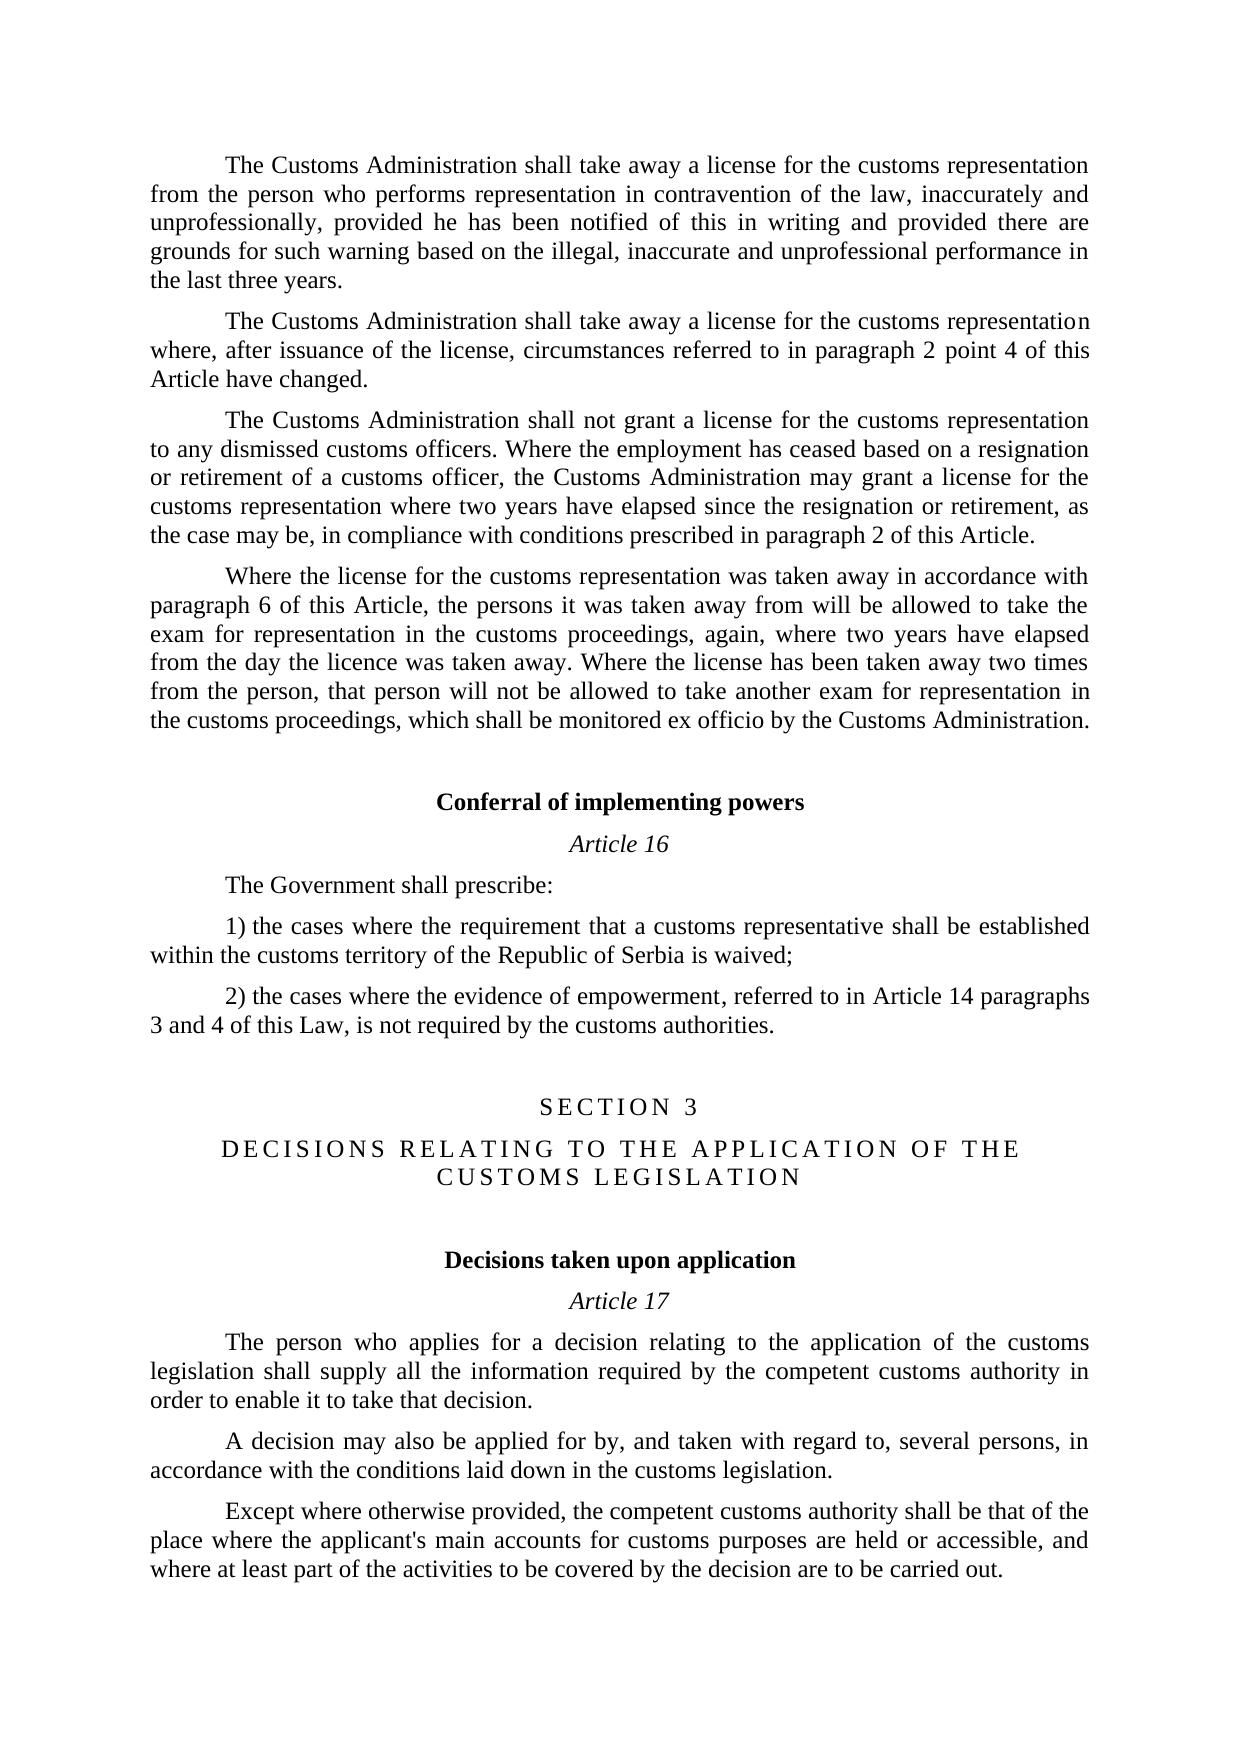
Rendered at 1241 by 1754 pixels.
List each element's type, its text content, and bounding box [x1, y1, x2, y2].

text SECTION 3 [150, 1092, 1090, 1121]
text DECISIONS RELATING TO THE APPLICATION OF THE CUSTOMS LEGISLATION [150, 1134, 1090, 1191]
text Article 17 [150, 1286, 1090, 1315]
text Decisions taken upon application [150, 1245, 1090, 1274]
text A decision may also be applied for by, and taken with regard to, several persons, in accordance with the conditions laid down in the customs legislation. [150, 1426, 1090, 1484]
text Conferral of implementing powers [150, 787, 1090, 816]
text The Customs Administration shall take away a license for the customs representation from the person who performs representation in contravention of the law, inaccurately and unprofessionally, provided he has been notified of this in writing and provided there are grounds for such warning based on the illegal, inaccurate and unprofessional performance in the last three years. [150, 150, 1090, 294]
text The Government shall prescribe: [150, 870, 1090, 899]
text 1) the cases where the requirement that a customs representative shall be established within the customs territory of the Republic of Serbia is waived; [150, 911, 1090, 969]
text Except where otherwise provided, the competent customs authority shall be that of the place where the applicant's main accounts for customs purposes are held or accessible, and where at least part of the activities to be covered by the decision are to be carried out. [150, 1496, 1090, 1582]
text The Customs Administration shall not grant a license for the customs representation to any dismissed customs officers. Where the employment has ceased based on a resignation or retirement of a customs officer, the Customs Administration may grant a license for the customs representation where two years have elapsed since the resignation or retirement, as the case may be, in compliance with conditions prescribed in paragraph 2 of this Article. [150, 405, 1090, 549]
text Article 16 [150, 829, 1090, 857]
text Where the license for the customs representation was taken away in accordance with paragraph 6 of this Article, the persons it was taken away from will be allowed to take the exam for representation in the customs proceedings, again, where two years have elapsed from the day the licence was taken away. Where the license has been taken away two times from the person, that person will not be allowed to take another exam for representation in the customs proceedings, which shall be monitored ex officio by the Customs Administration. [150, 561, 1090, 734]
text The Customs Administration shall take away a license for the customs representation where, after issuance of the license, circumstances referred to in paragraph 2 point 4 of this Article have changed. [150, 306, 1090, 392]
text The person who applies for a decision relating to the application of the customs legislation shall supply all the information required by the competent customs authority in order to enable it to take that decision. [150, 1327, 1090, 1414]
text 2) the cases where the evidence of empowerment, referred to in Article 14 paragraphs 3 and 4 of this Law, is not required by the customs authorities. [150, 981, 1090, 1039]
